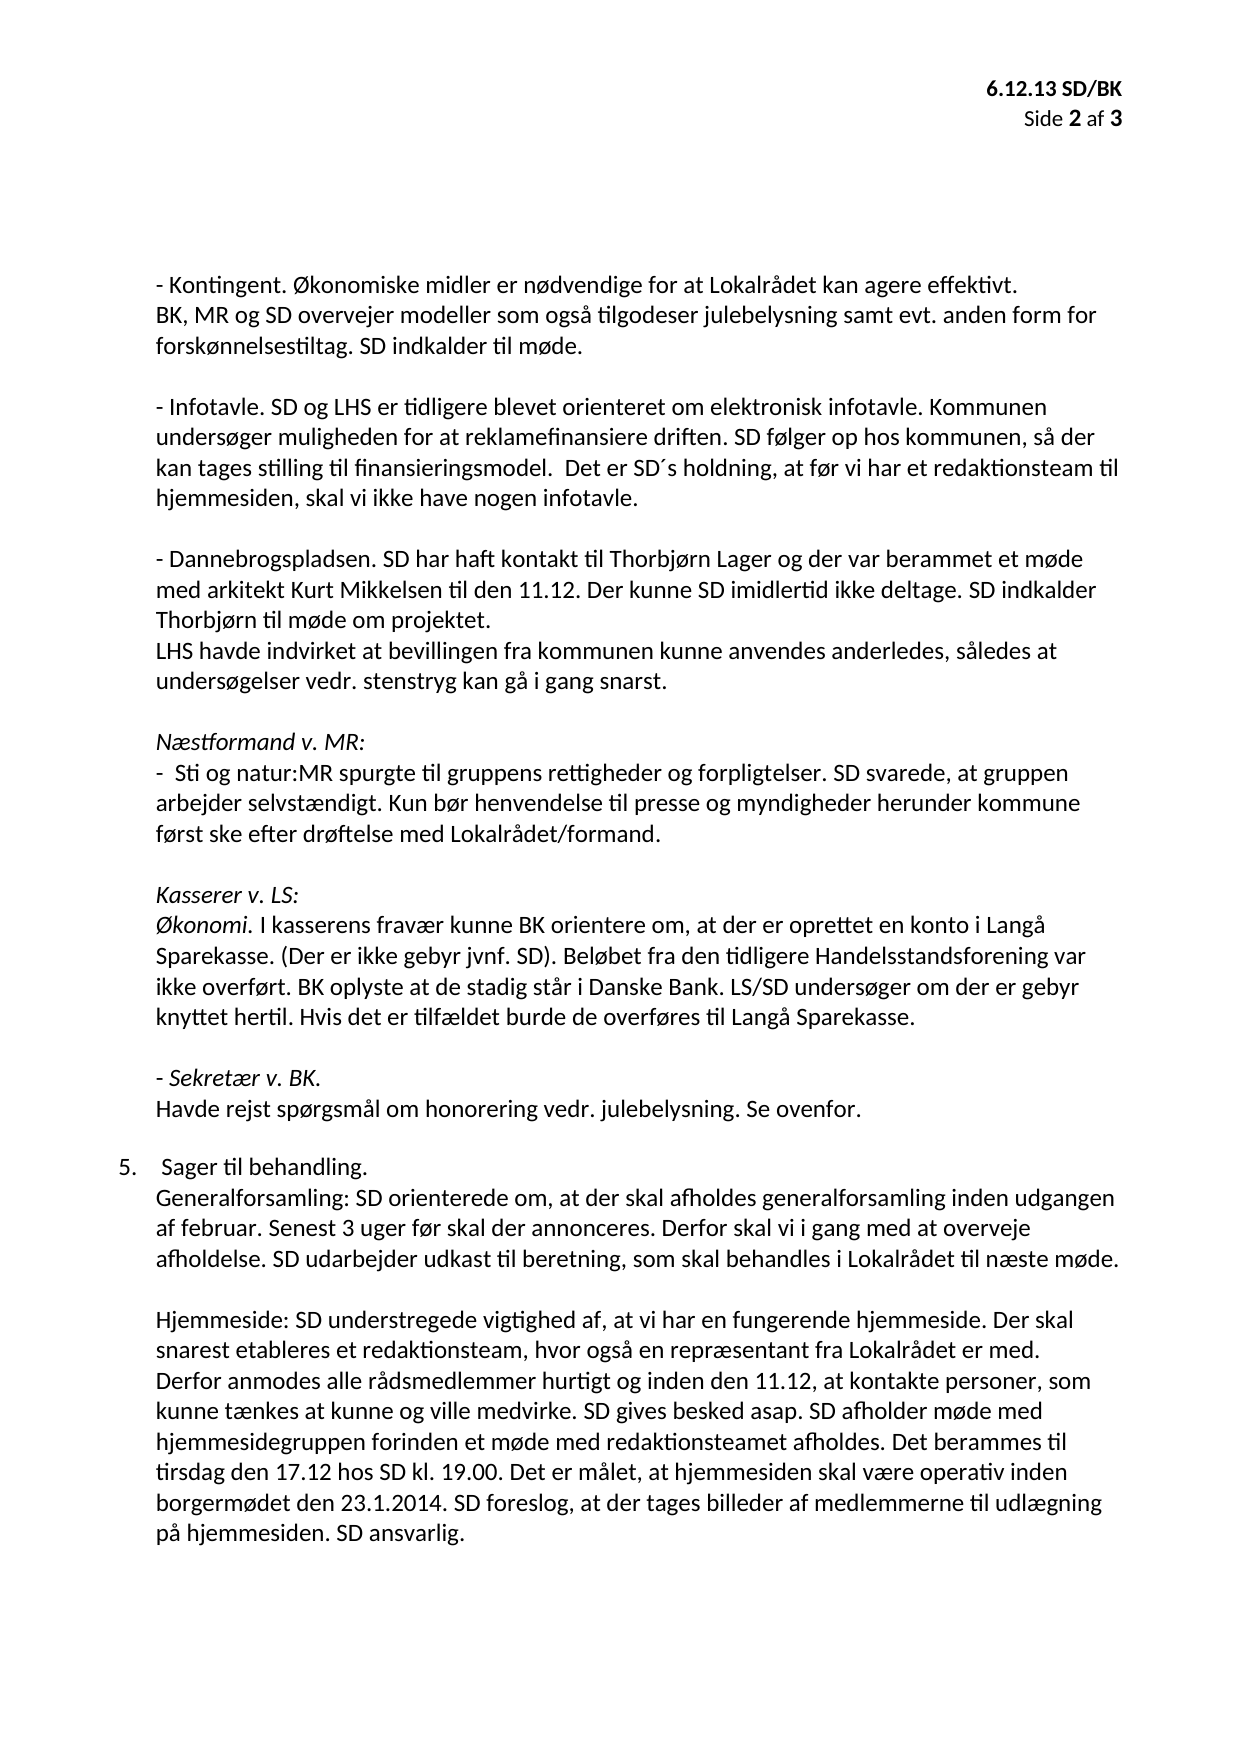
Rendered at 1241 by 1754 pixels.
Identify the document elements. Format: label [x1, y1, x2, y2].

list [118, 177, 1122, 1151]
list [118, 1151, 1122, 1548]
